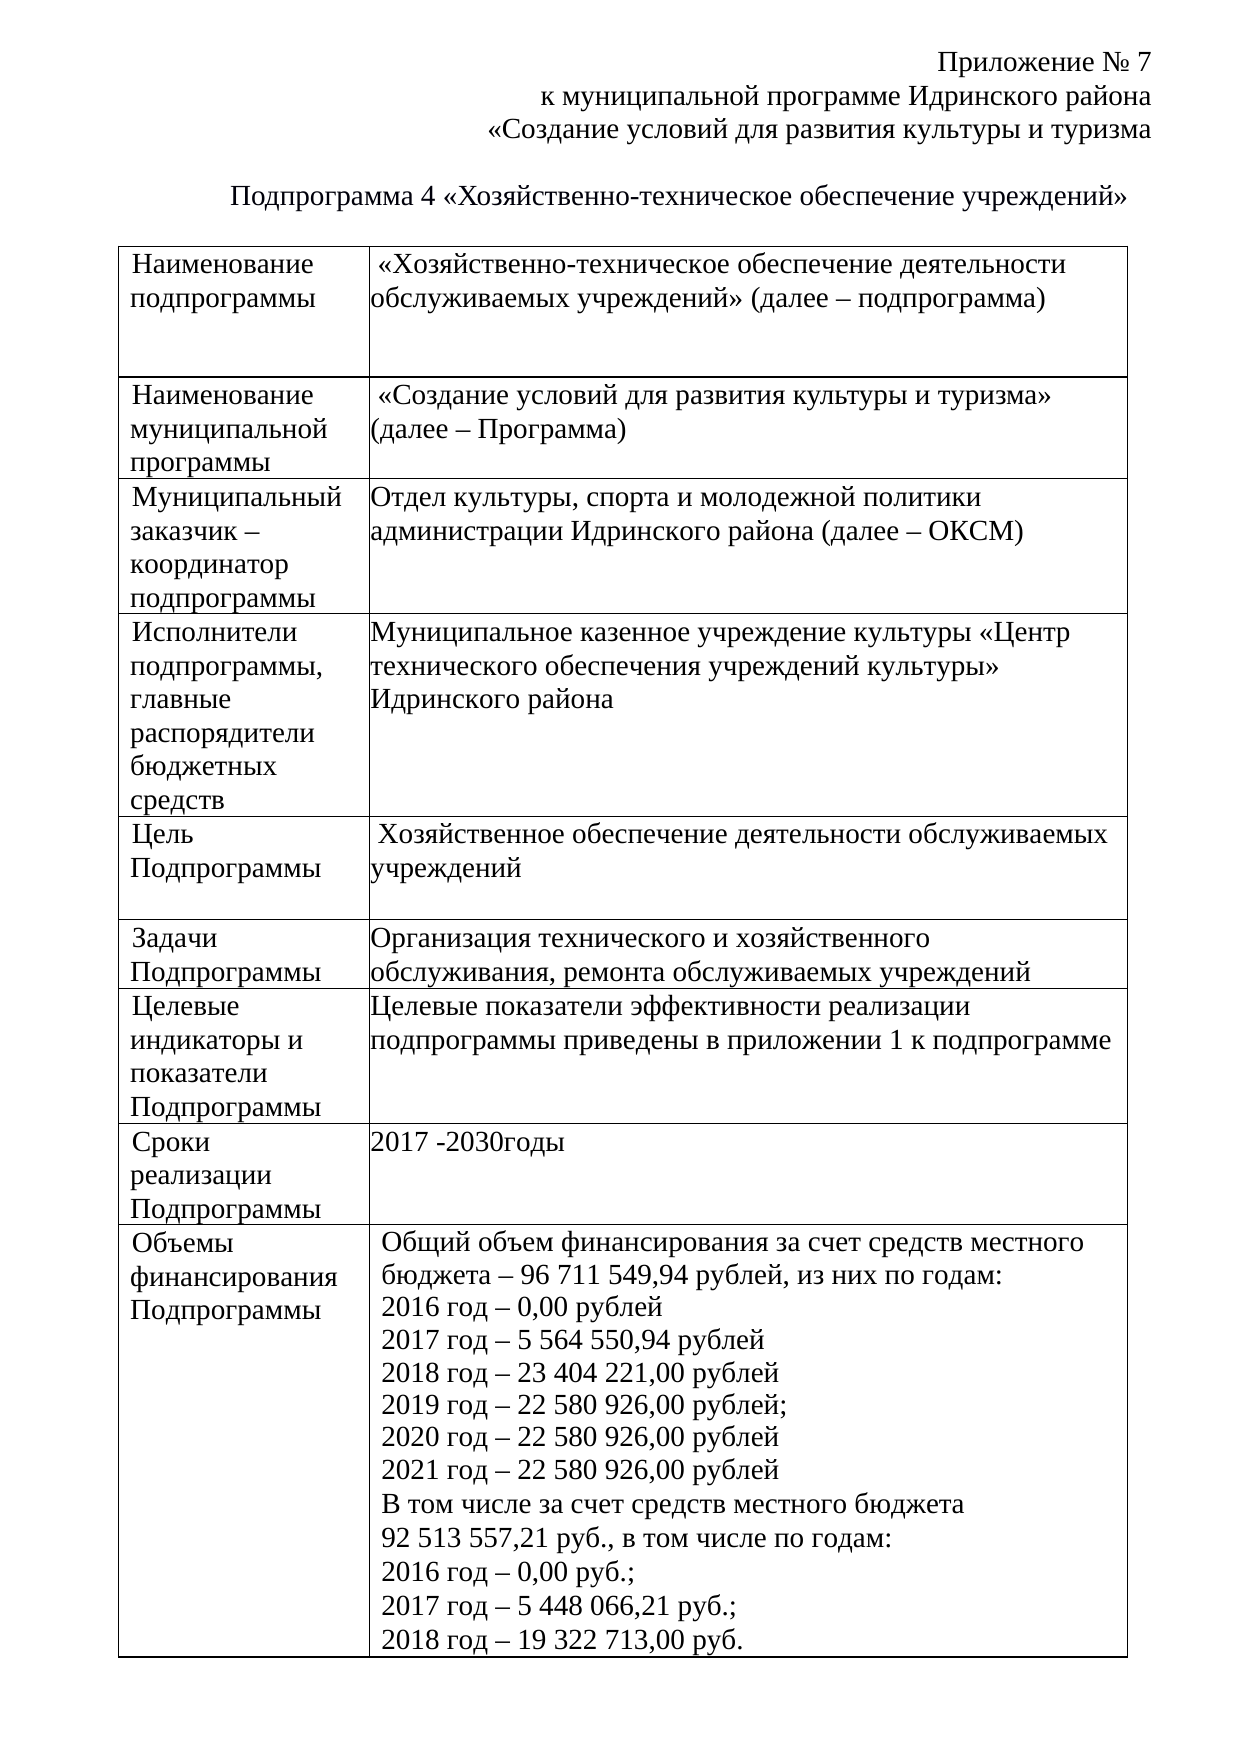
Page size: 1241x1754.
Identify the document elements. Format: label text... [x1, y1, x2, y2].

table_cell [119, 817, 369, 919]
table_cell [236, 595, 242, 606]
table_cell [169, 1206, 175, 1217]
text Приложение № 7 к муниципальной программе Идринского района [118, 44, 1152, 111]
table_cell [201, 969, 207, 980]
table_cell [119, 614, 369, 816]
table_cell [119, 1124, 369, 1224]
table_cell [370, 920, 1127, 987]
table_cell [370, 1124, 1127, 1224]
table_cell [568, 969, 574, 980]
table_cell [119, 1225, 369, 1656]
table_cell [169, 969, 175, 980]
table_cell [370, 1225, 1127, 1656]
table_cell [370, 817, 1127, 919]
text «Создание условий для развития культуры и туризма [207, 111, 1152, 145]
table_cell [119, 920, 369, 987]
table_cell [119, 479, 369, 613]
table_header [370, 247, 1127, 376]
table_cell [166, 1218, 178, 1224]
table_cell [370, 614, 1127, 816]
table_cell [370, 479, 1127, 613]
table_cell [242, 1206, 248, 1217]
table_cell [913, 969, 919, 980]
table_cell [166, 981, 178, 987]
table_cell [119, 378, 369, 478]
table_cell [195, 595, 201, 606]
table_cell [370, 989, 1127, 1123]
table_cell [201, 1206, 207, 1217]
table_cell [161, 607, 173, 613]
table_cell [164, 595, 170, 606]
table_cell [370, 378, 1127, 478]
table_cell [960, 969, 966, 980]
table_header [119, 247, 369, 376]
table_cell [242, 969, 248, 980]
text Подпрограмма 4 «Хозяйственно-техническое обеспечение учреждений» [207, 178, 1152, 212]
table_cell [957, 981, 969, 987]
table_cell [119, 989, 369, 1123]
